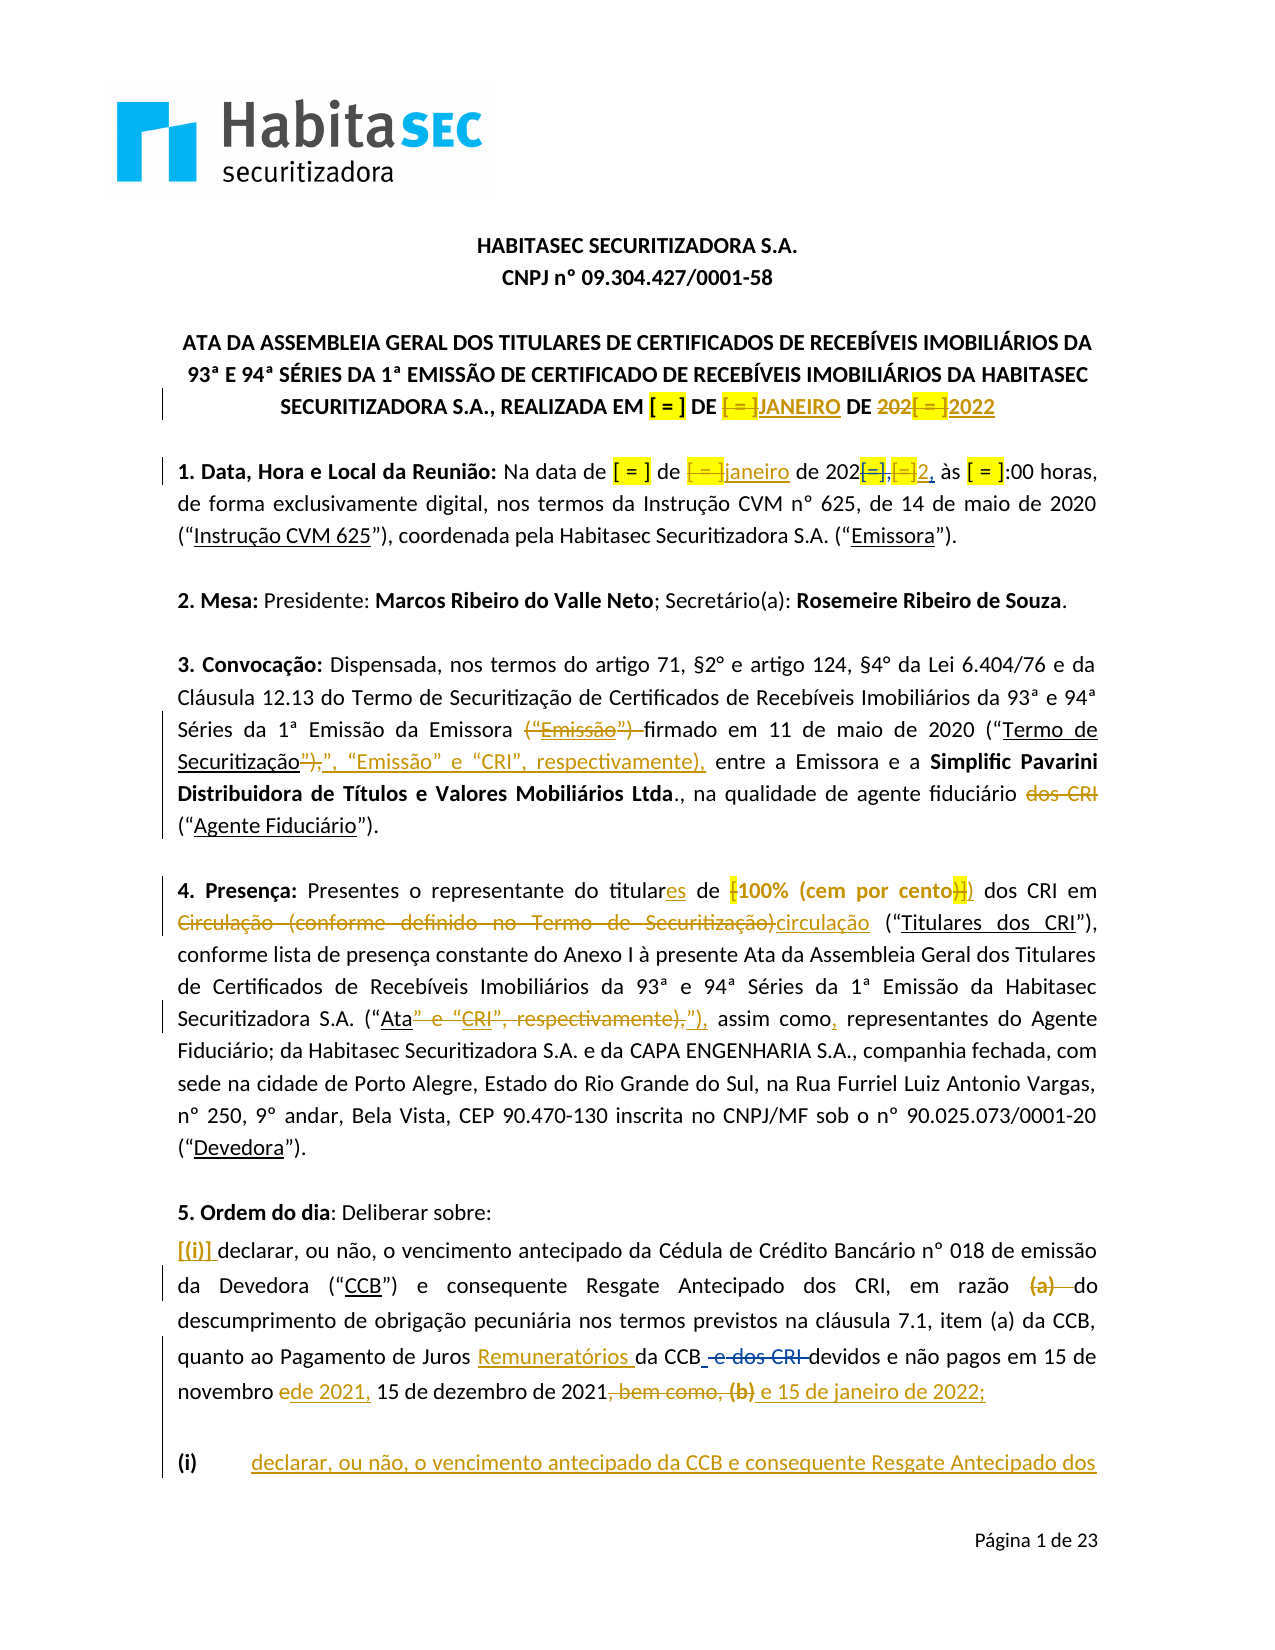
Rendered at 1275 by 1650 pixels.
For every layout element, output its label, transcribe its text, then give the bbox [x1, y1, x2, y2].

text 4. Presença: Presentes o representante do titular de 100% (cem por cento dos CRI em (“Titulares dos CRI”), conforme lista de presença constante do Anexo I à presente Ata da Assembleia Geral dos Titulares de Certificados de Recebíveis Imobiliários da 93ª e 94ª Séries da 1ª Emissão da Habitasec Securitizadora S.A. (“Ata assim como representantes do Agente Fiduciário; da Habitasec Securitizadora S.A. e da CAPA ENGENHARIA S.A., companhia fechada, com sede na cidade de Porto Alegre, Estado do Rio Grande do Sul, na Rua Furriel Luiz Antonio Vargas, nº 250, 9º andar, Bela Vista, CEP 90.470-130 inscrita no CNPJ/MF sob o nº 90.025.073/0001-20 (“Devedora”). [177, 876, 1098, 1161]
text 3. Convocação: Dispensada, nos termos do artigo 71, §2° e artigo 124, §4° da Lei 6.404/76 e da Cláusula 12.13 do Termo de Securitização de Certificados de Recebíveis Imobiliários da 93ª e 94ª Séries da 1ª Emissão da Emissora firmado em 11 de maio de 2020 (“Termo de Securitização entre a Emissora e a Simplific Pavarini Distribuidora de Títulos e Valores Mobiliários Ltda., na qualidade de agente fiduciário (“Agente Fiduciário”). [177, 650, 1098, 839]
picture [103, 78, 496, 203]
text 5. Ordem do dia: Deliberar sobre: [177, 1198, 1098, 1226]
subtitle HABITASEC SECURITIZADORA S.A. [177, 231, 1098, 259]
list declarar, ou não, o vencimento antecipado da Cédula de Crédito Bancário nº 018 de emissão da Devedora (“CCB”) e consequente Resgate Antecipado dos CRI, em razão do descumprimento de obrigação pecuniária nos termos previstos na cláusula 7.1, item (a) da CCB, quanto ao Pagamento de Juros da CCBdevidos e não pagos em 15 de novembro 15 de dezembro de 2021 [177, 1230, 1098, 1407]
text 1. Data, Hora e Local da Reunião: Na data de [ = ] de de 202 às [ = ]:00 horas, de forma exclusivamente digital, nos termos da Instrução CVM nº 625, de 14 de maio de 2020 (“Instrução CVM 625”), coordenada pela Habitasec Securitizadora S.A. (“Emissora”). [177, 457, 1098, 550]
text ATA DA ASSEMBLEIA GERAL DOS TITULARES DE CERTIFICADOS DE RECEBÍVEIS IMOBILIÁRIOS DA 93ª E 94ª SÉRIES DA 1ª EMISSÃO DE CERTIFICADO DE RECEBÍVEIS IMOBILIÁRIOS DA HABITASEC SECURITIZADORA S.A., REALIZADA EM [ = ] DE DE [177, 328, 1098, 420]
text 2. Mesa: Presidente: Marcos Ribeiro do Valle Neto; Secretário(a): Rosemeire Ribeiro de Souza. [177, 586, 1098, 614]
text CNPJ nº 09.304.427/0001-58 [177, 263, 1098, 291]
